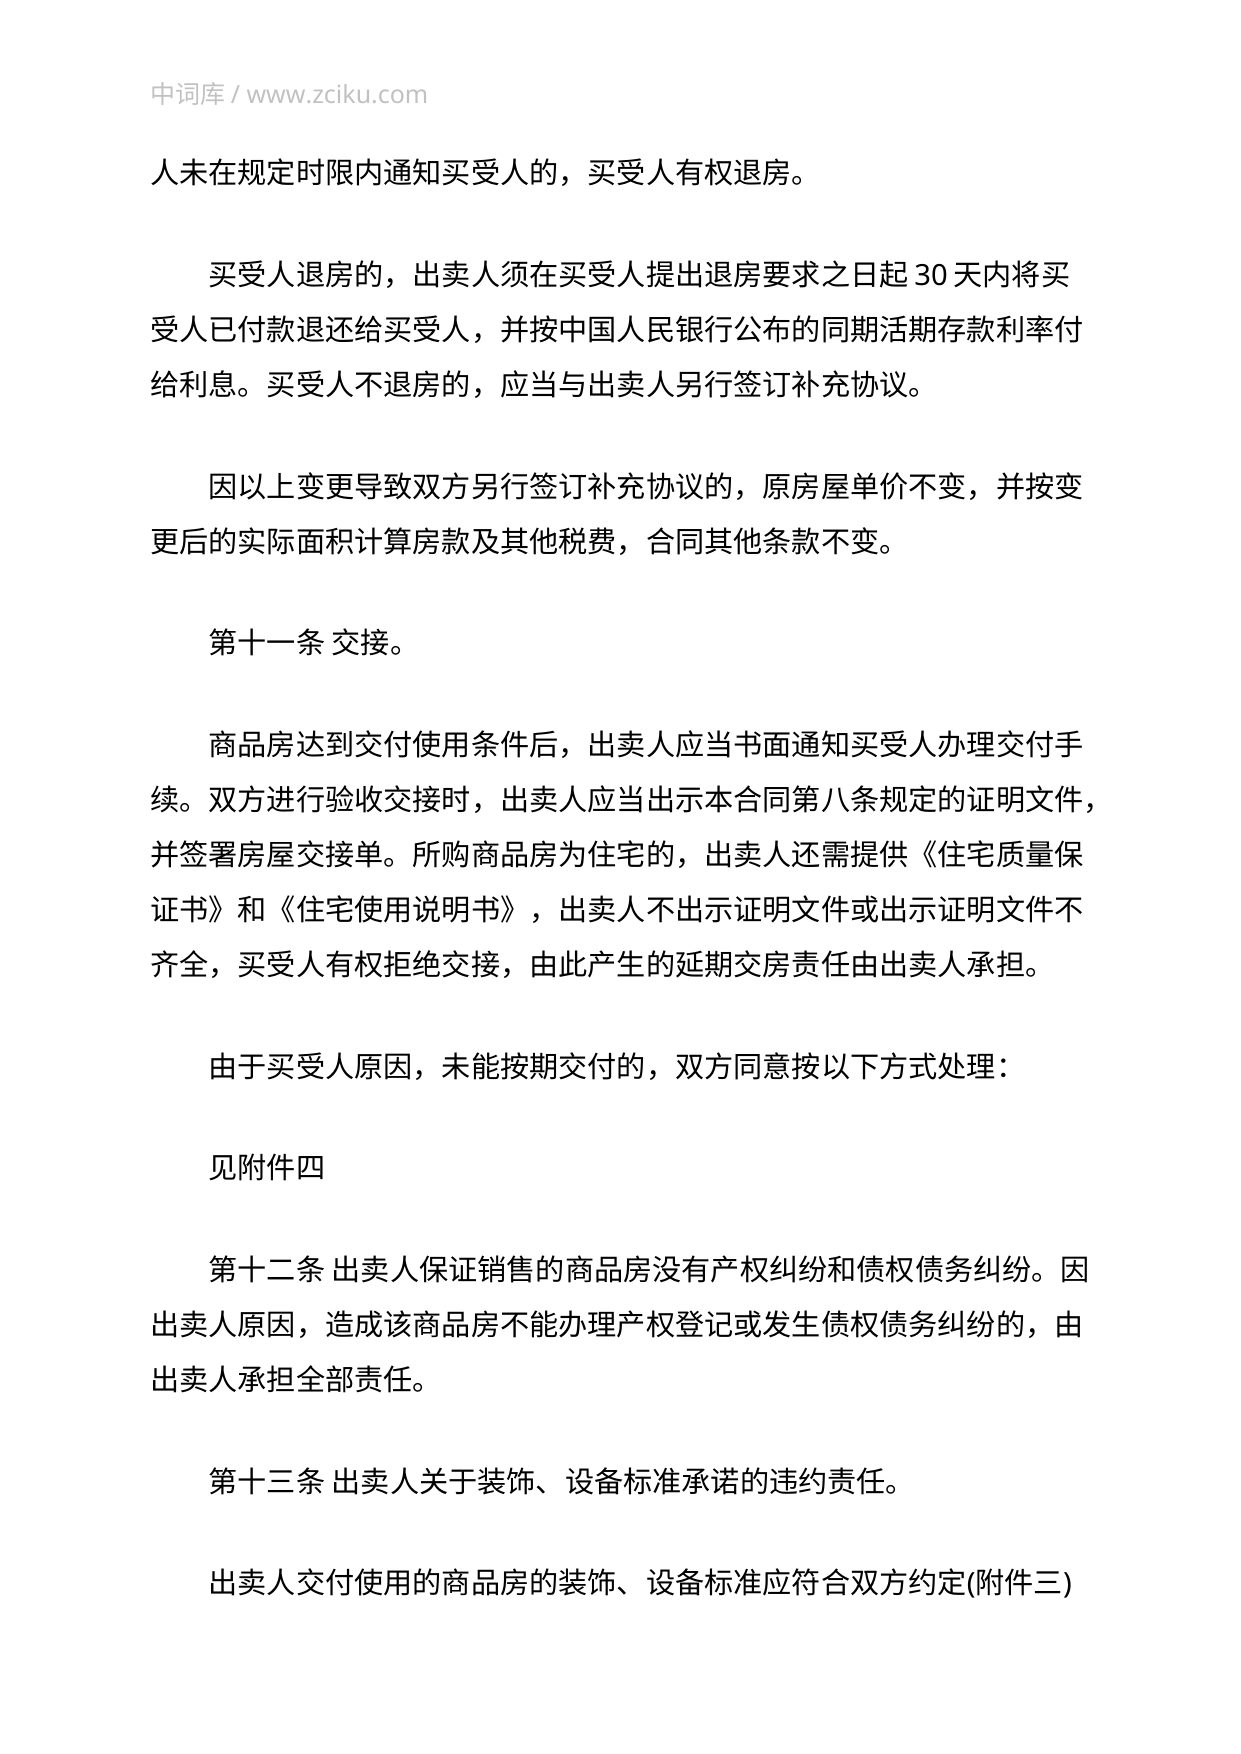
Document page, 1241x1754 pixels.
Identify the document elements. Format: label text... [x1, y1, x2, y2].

text 商品房达到交付使用条件后，出卖人应当书面通知买受人办理交付手续。双方进行验收交接时，出卖人应当出示本合同第八条规定的证明文件，并签署房屋交接单。所购商品房为住宅的，出卖人还需提供《住宅质量保证书》和《住宅使用说明书》，出卖人不出示证明文件或出示证明文件不齐全，买受人有权拒绝交接，由此产生的延期交房责任由出卖人承担。 [150, 722, 1090, 984]
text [150, 1560, 1090, 1602]
text 见附件四 [150, 1145, 1090, 1187]
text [150, 150, 1090, 192]
text 因以上变更导致双方另行签订补充协议的，原房屋单价不变，并按变更后的实际面积计算房款及其他税费，合同其他条款不变。 [150, 463, 1090, 561]
text 第十二条 出卖人保证销售的商品房没有产权纠纷和债权债务纠纷。因出卖人原因，造成该商品房不能办理产权登记或发生债权债务纠纷的，由出卖人承担全部责任。 [150, 1247, 1090, 1399]
text 第十一条 交接。 [150, 620, 1090, 662]
text 第十三条 出卖人关于装饰、设备标准承诺的违约责任。 [150, 1458, 1090, 1501]
text 由于买受人原因，未能按期交付的，双方同意按以下方式处理： [150, 1043, 1090, 1086]
text 买受人退房的，出卖人须在买受人提出退房要求之日起30天内将买受人已付款退还给买受人，并按中国人民银行公布的同期活期存款利率付给利息。买受人不退房的，应当与出卖人另行签订补充协议。 [150, 252, 1090, 404]
